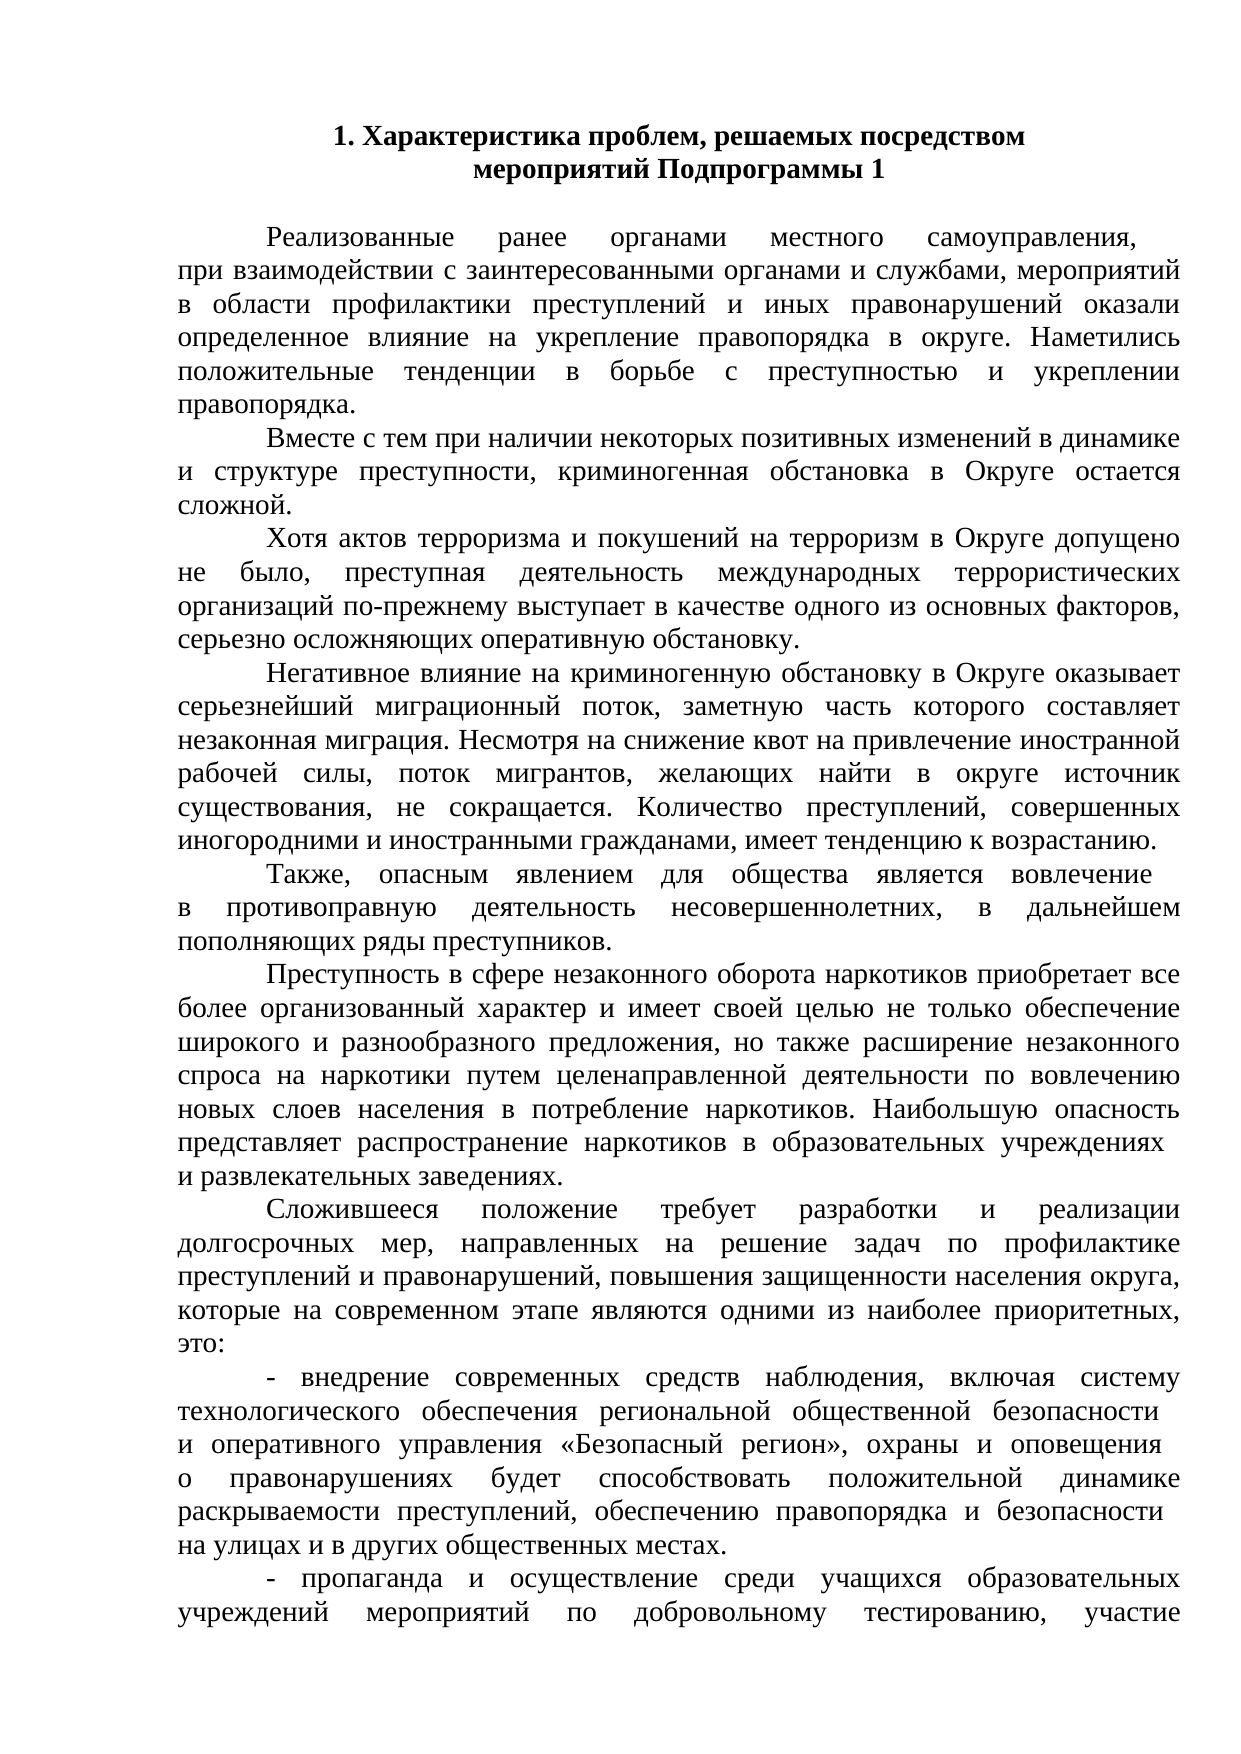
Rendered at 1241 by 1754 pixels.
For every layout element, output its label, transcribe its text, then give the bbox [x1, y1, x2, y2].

text Хотя актов терроризма и покушений на терроризм в Округе допущено не было, преступная деятельность международных террористических организаций по-прежнему выступает в качестве одного из основных факторов, серьезно осложняющих оперативную обстановку. [177, 521, 1181, 655]
text - внедрение современных средств наблюдения, включая систему технологического обеспечения региональной общественной безопасности и оперативного управления «Безопасный регион», охраны и оповещения о правонарушениях будет способствовать положительной динамике раскрываемости преступлений, обеспечению правопорядка и безопасности на улицах и в других общественных местах. [177, 1359, 1181, 1560]
text Сложившееся положение требует разработки и реализации долгосрочных мер, направленных на решение задач по профилактике преступлений и правонарушений, повышения защищенности населения округа, которые на современном этапе являются одними из наиболее приоритетных, это: [177, 1191, 1181, 1359]
text Реализованные ранее органами местного самоуправления, при взаимодействии с заинтересованными органами и службами, мероприятий в области профилактики преступлений и иных правонарушений оказали определенное влияние на укрепление правопорядка в округе. Наметились положительные тенденции в борьбе с преступностью и укреплении правопорядка. [177, 219, 1181, 420]
text Негативное влияние на криминогенную обстановку в Округе оказывает серьезнейший миграционный поток, заметную часть которого составляет незаконная миграция. Несмотря на снижение квот на привлечение иностранной рабочей силы, поток мигрантов, желающих найти в округе источник существования, не сокращается. Количество преступлений, совершенных иногородними и иностранными гражданами, имеет тенденцию к возрастанию. [177, 655, 1181, 856]
text Также, опасным явлением для общества является вовлечение в противоправную деятельность несовершеннолетних, в дальнейшем пополняющих ряды преступников. [177, 856, 1181, 957]
text Вместе с тем при наличии некоторых позитивных изменений в динамике и структуре преступности, криминогенная обстановка в Округе остается сложной. [177, 420, 1181, 521]
text мероприятий Подпрограммы 1 [177, 152, 1181, 185]
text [177, 1560, 1181, 1627]
text Преступность в сфере незаконного оборота наркотиков приобретает все более организованный характер и имеет своей целью не только обеспечение широкого и разнообразного предложения, но также расширение незаконного спроса на наркотики путем целенаправленной деятельности по вовлечению новых слоев населения в потребление наркотиков. Наибольшую опасность представляет распространение наркотиков в образовательных учреждениях и развлекательных заведениях. [177, 957, 1181, 1191]
text 1. Характеристика проблем, решаемых посредством [177, 118, 1181, 152]
